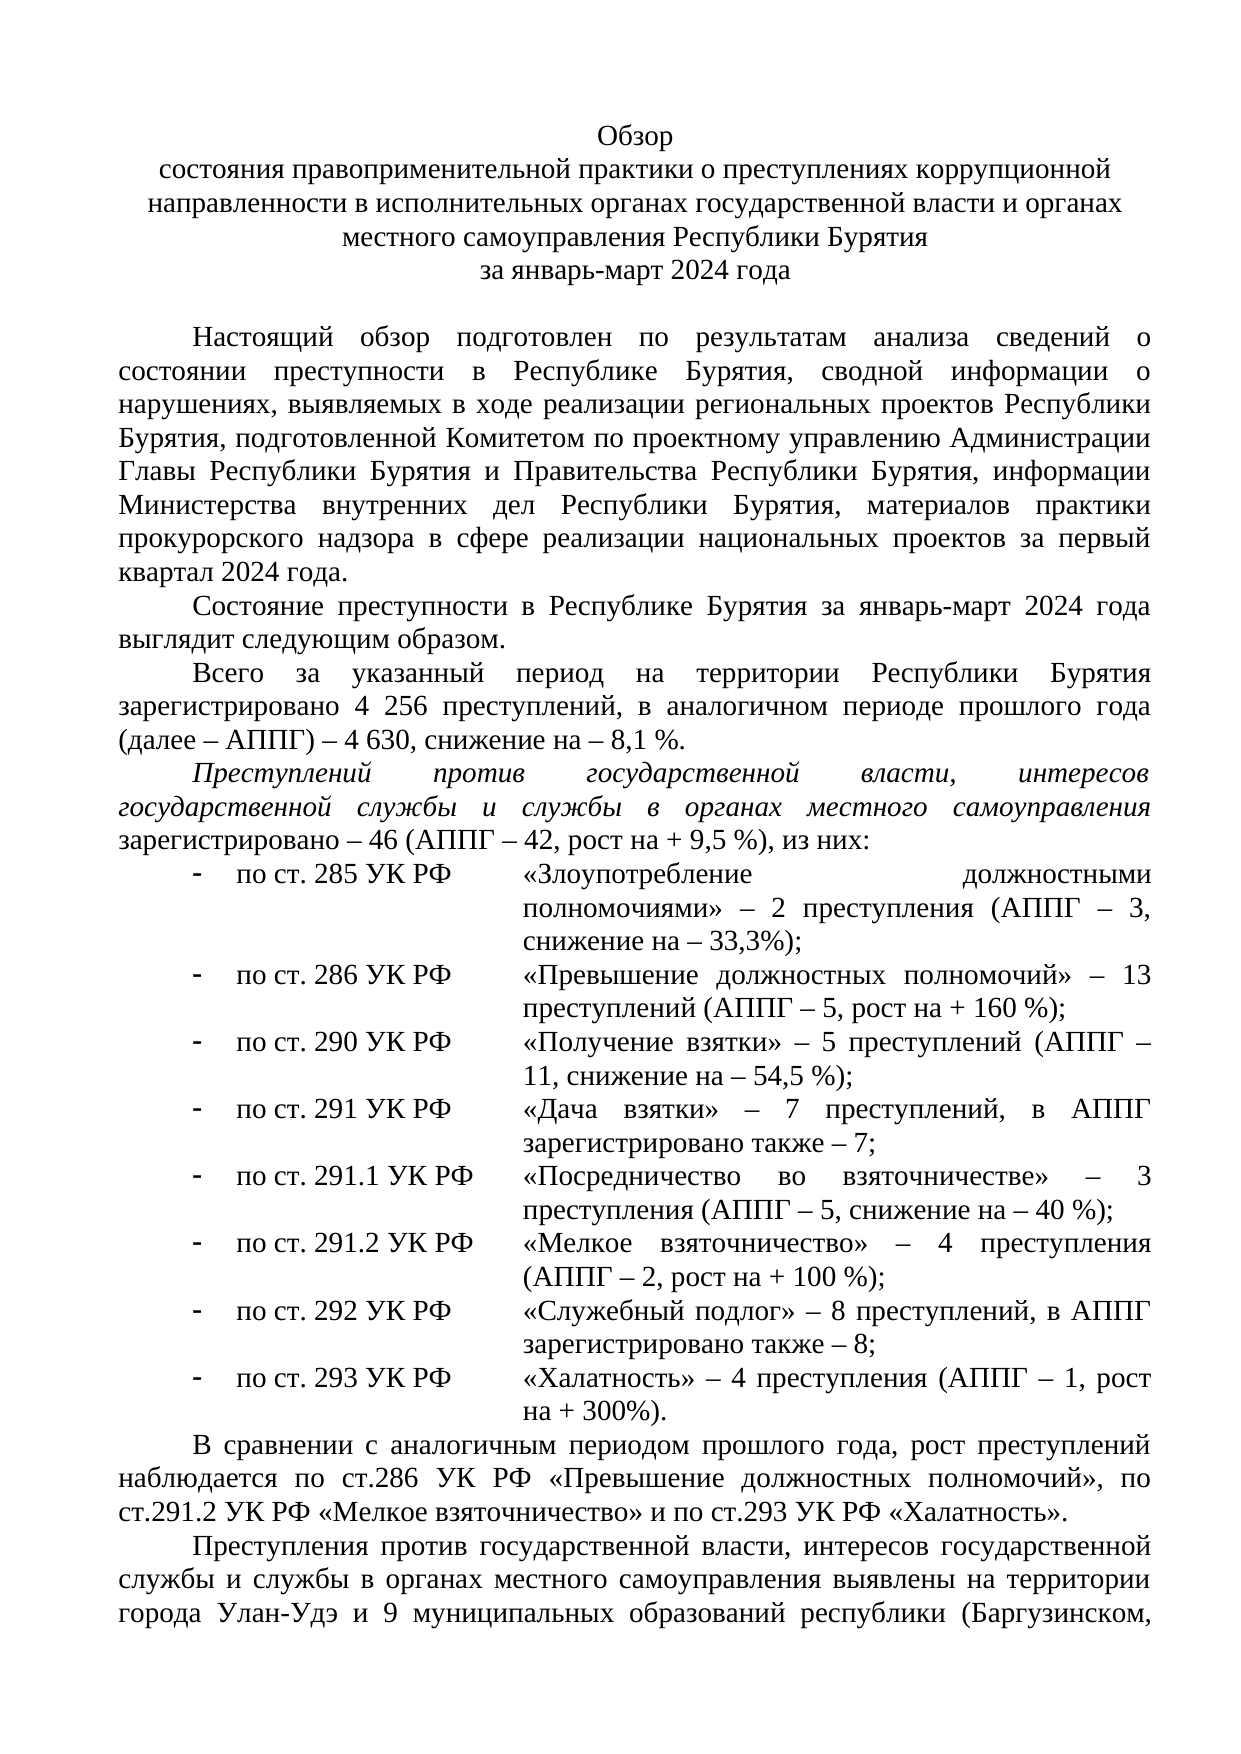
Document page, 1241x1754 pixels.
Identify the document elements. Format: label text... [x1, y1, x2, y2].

list по ст. 290 УК РФ «Получение взятки» – 5 преступлений (АППГ – 11, снижение на – 54,5 %); [192, 1024, 1152, 1091]
text Всего за указанный период на территории Республики Бурятия зарегистрировано 4 256 преступлений, в аналогичном периоде прошлого года (далее – АППГ) – 4 630, снижение на – 8,1 %. [118, 655, 1152, 755]
text В сравнении с аналогичным периодом прошлого года, рост преступлений наблюдается по ст.286 УК РФ «Превышение должностных полномочий», по ст.291.2 УК РФ «Мелкое взяточничество» и по ст.293 УК РФ «Халатность». [118, 1427, 1152, 1528]
list по ст. 291 УК РФ «Дача взятки» – 7 преступлений, в АППГ зарегистрировано также – 7; [192, 1091, 1152, 1158]
text Настоящий обзор подготовлен по результатам анализа сведений о состоянии преступности в Республике Бурятия, сводной информации о нарушениях, выявляемых в ходе реализации региональных проектов Республики Бурятия, подготовленной Комитетом по проектному управлению Администрации Главы Республики Бурятия и Правительства Республики Бурятия, информации Министерства внутренних дел Республики Бурятия, материалов практики прокурорского надзора в сфере реализации национальных проектов за первый квартал 2024 года. [118, 319, 1152, 588]
text состояния правоприменительной практики о преступлениях коррупционной направленности в исполнительных органах государственной власти и органах местного самоуправления Республики Бурятия [118, 152, 1152, 252]
text за январь-март 2024 года [118, 252, 1152, 286]
text Обзор [118, 118, 1152, 152]
text Преступлений против государственной власти, интересов государственной службы и службы в органах местного самоуправления зарегистрировано – 46 (АППГ – 42, рост на + 9,5 %), из них: [118, 755, 1152, 856]
list по ст. 291.1 УК РФ «Посредничество во взяточничестве» – 3 преступления (АППГ – 5, снижение на – 40 %); [192, 1158, 1152, 1226]
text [118, 1528, 1152, 1628]
list по ст. 285 УК РФ «Злоупотребление должностными полномочиями» – 2 преступления (АППГ – 3, снижение на – 33,3%); [192, 856, 1152, 957]
list по ст. 291.2 УК РФ «Мелкое взяточничество» – 4 преступления (АППГ – 2, рост на + 100 %); [192, 1226, 1152, 1293]
list по ст. 286 УК РФ «Превышение должностных полномочий» – 13 преступлений (АППГ – 5, рост на + 160 %); [192, 957, 1152, 1024]
list по ст. 293 УК РФ «Халатность» – 4 преступления (АППГ – 1, рост на + 300%). [192, 1360, 1152, 1427]
list по ст. 292 УК РФ «Служебный подлог» – 8 преступлений, в АППГ зарегистрировано также – 8; [192, 1293, 1152, 1360]
text Состояние преступности в Республике Бурятия за январь-март 2024 года выглядит следующим образом. [118, 588, 1152, 655]
